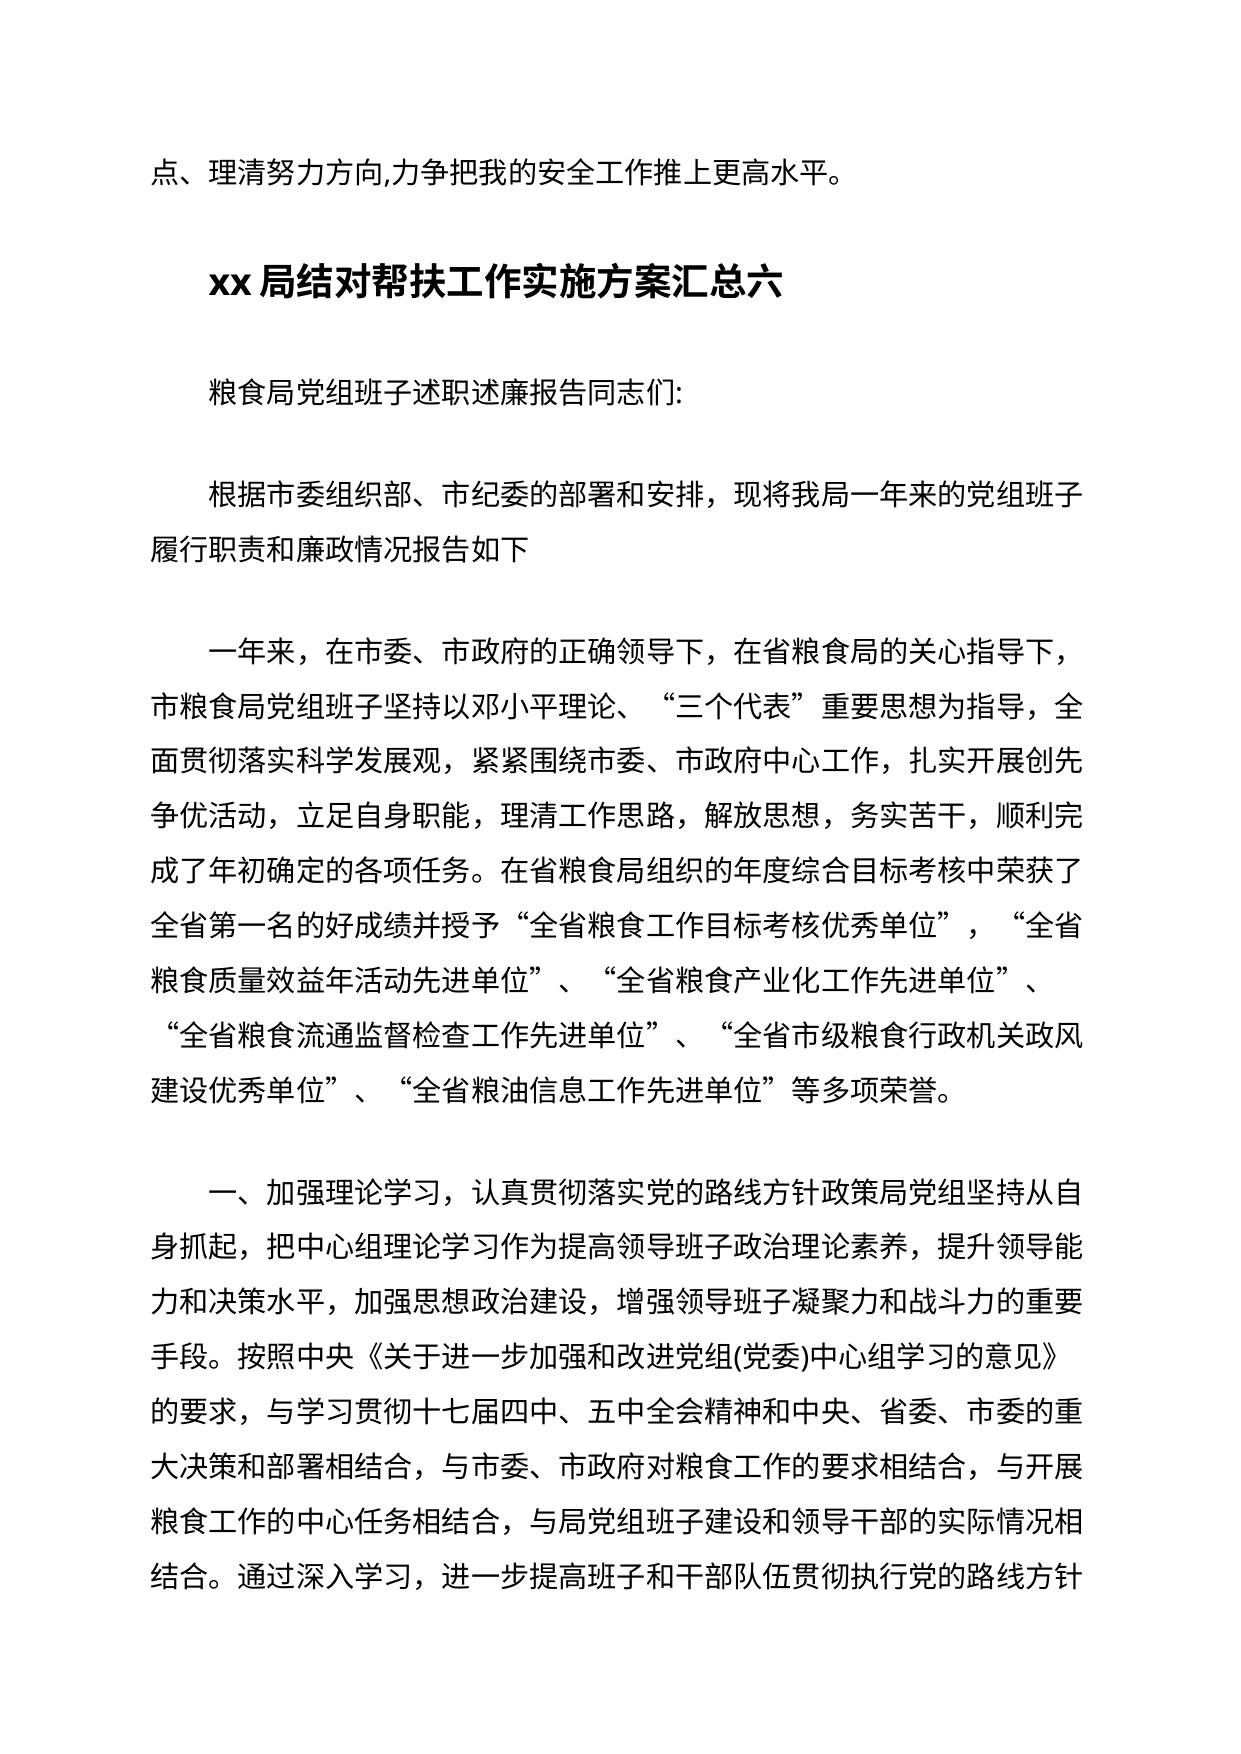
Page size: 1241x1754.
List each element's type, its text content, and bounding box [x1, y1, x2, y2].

text 一年来，在市委、市政府的正确领导下，在省粮食局的关心指导下，市粮食局党组班子坚持以邓小平理论、“三个代表”重要思想为指导，全面贯彻落实科学发展观，紧紧围绕市委、市政府中心工作，扎实开展创先争优活动，立足自身职能，理清工作思路，解放思想，务实苦干，顺利完成了年初确定的各项任务。在省粮食局组织的年度综合目标考核中荣获了全省第一名的好成绩并授予“全省粮食工作目标考核优秀单位”，“全省粮食质量效益年活动先进单位”、“全省粮食产业化工作先进单位”、“全省粮食流通监督检查工作先进单位”、“全省市级粮食行政机关政风建设优秀单位”、“全省粮油信息工作先进单位”等多项荣誉。 [150, 628, 1090, 1110]
text 粮食局党组班子述职述廉报告同志们: [150, 369, 1090, 412]
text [150, 1169, 1090, 1596]
text 根据市委组织部、市纪委的部署和安排，现将我局一年来的党组班子履行职责和廉政情况报告如下 [150, 472, 1090, 569]
text xx局结对帮扶工作实施方案汇总六 [150, 252, 1090, 306]
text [150, 150, 1090, 192]
